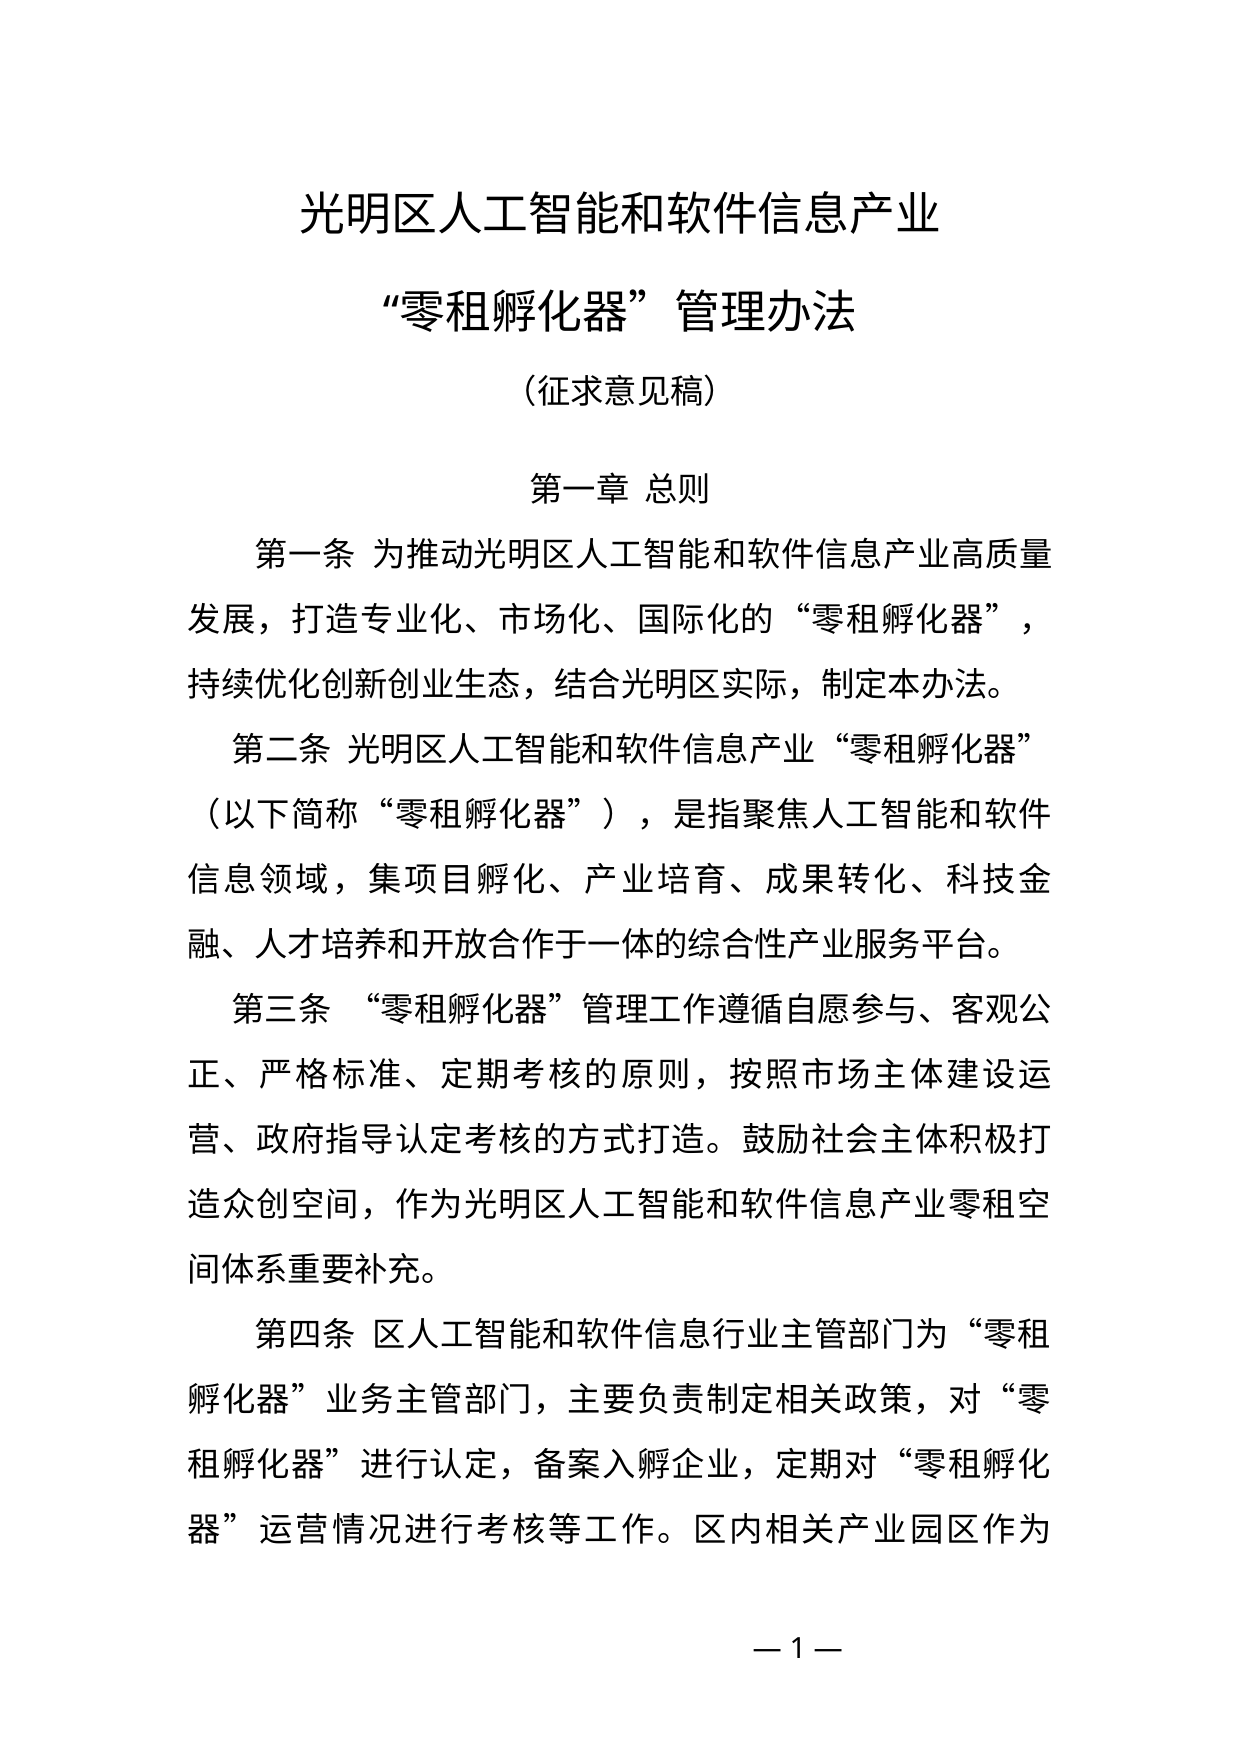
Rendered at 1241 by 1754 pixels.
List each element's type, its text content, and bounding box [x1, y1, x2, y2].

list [187, 1299, 1053, 1559]
text （征求意见稿） [187, 357, 1053, 422]
text 光明区人工智能和软件信息产业 [187, 162, 1053, 259]
text “零租孵化器”管理办法 [187, 259, 1053, 357]
list 第一条 为推动光明区人工智能和软件信息产业高质量发展，打造专业化、市场化、国际化的“零租孵化器”，持续优化创新创业生态，结合光明区实际，制定本办法。 [187, 519, 1053, 714]
text 第二条 光明区人工智能和软件信息产业“零租孵化器”（以下简称“零租孵化器”），是指聚焦人工智能和软件信息领域，集项目孵化、产业培育、成果转化、科技金融、人才培养和开放合作于一体的综合性产业服务平台。 [187, 714, 1053, 974]
text 第三条 “零租孵化器”管理工作遵循自愿参与、客观公正、严格标准、定期考核的原则，按照市场主体建设运营、政府指导认定考核的方式打造。鼓励社会主体积极打造众创空间，作为光明区人工智能和软件信息产业零租空间体系重要补充。 [187, 974, 1053, 1299]
list 第一章 总则 [187, 454, 1053, 519]
